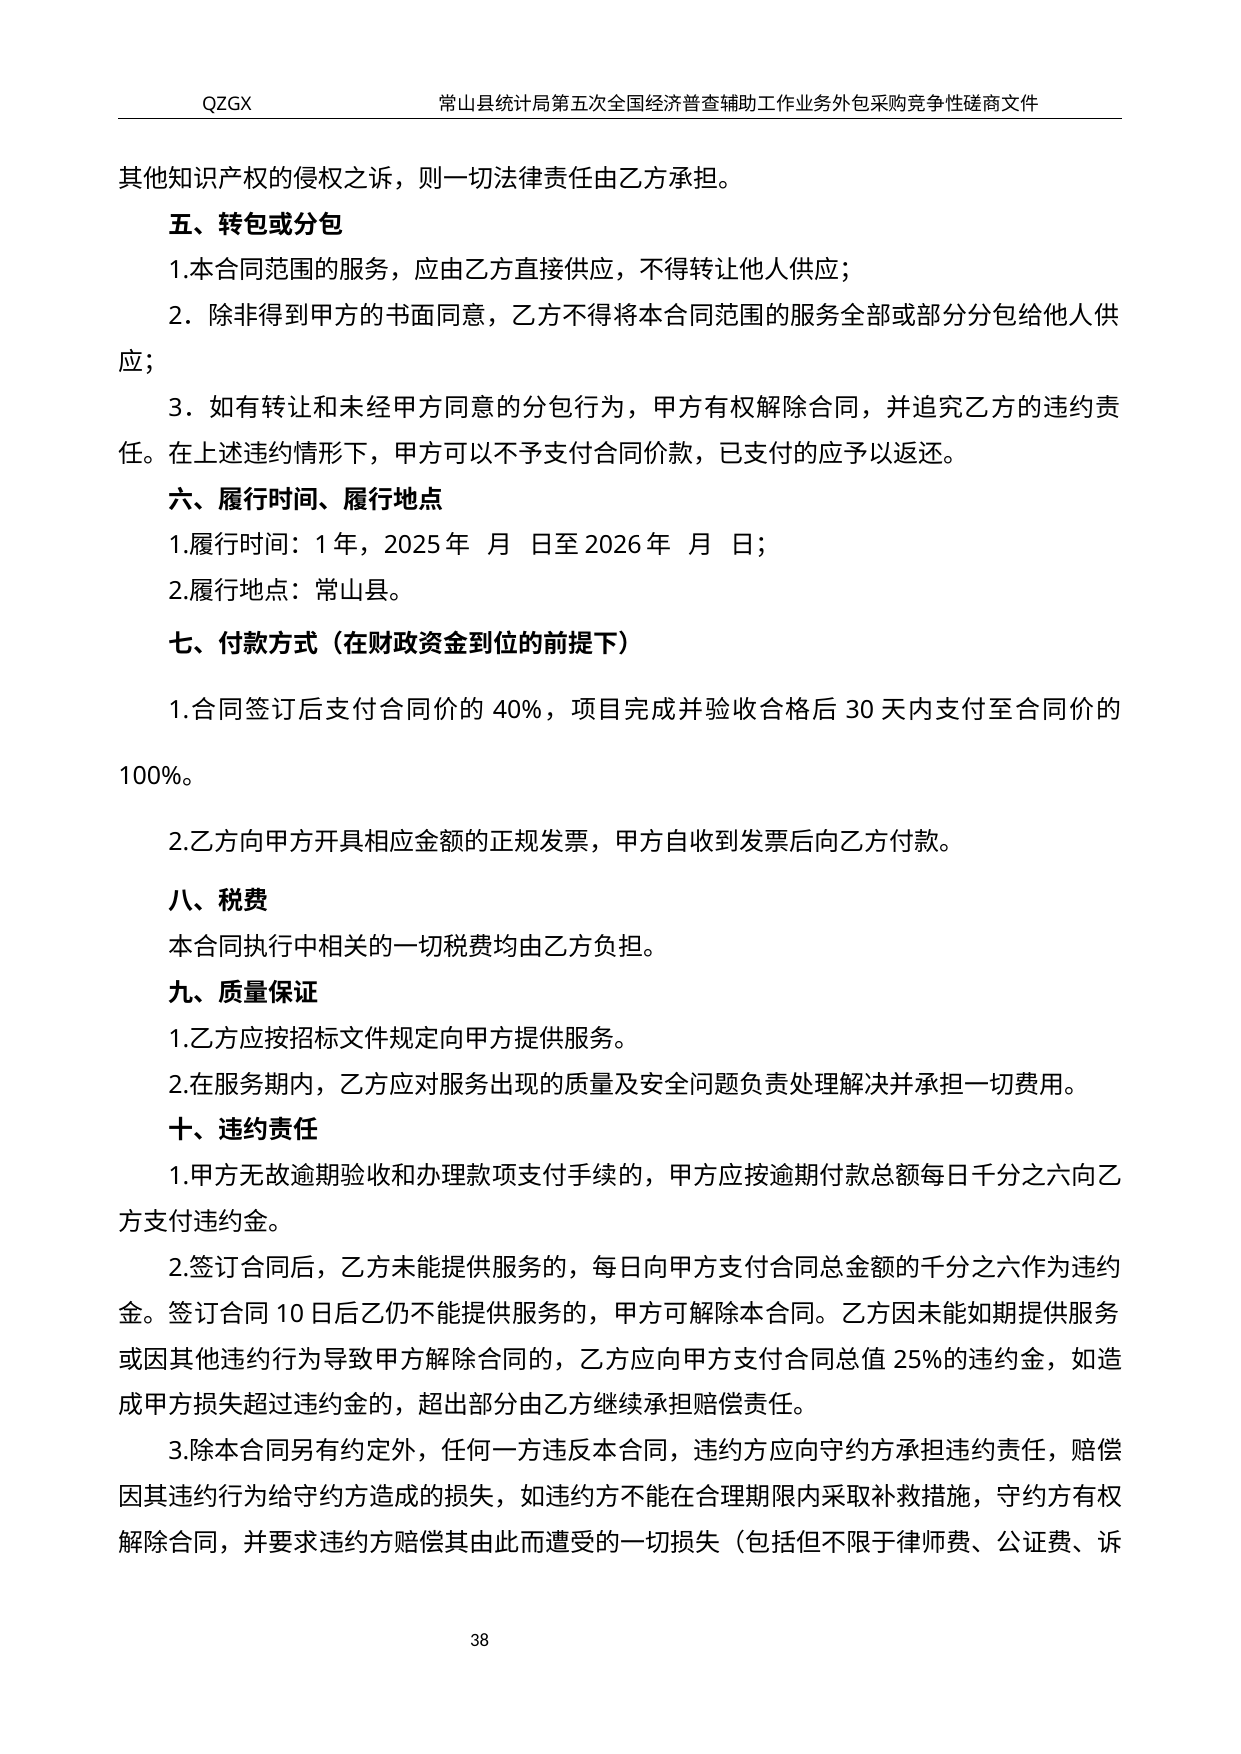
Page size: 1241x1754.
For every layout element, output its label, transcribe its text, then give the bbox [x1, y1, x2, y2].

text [118, 1423, 1122, 1561]
text 2.签订合同后，乙方未能提供服务的，每日向甲方支付合同总金额的千分之六作为违约金。签订合同10日后乙仍不能提供服务的，甲方可解除本合同。乙方因未能如期提供服务或因其他违约行为导致甲方解除合同的，乙方应向甲方支付合同总值25%的违约金，如造成甲方损失超过违约金的，超出部分由乙方继续承担赔偿责任。 [118, 1240, 1122, 1423]
text 十、违约责任 [118, 1102, 1122, 1148]
text 2．除非得到甲方的书面同意，乙方不得将本合同范围的服务全部或部分分包给他人供应； [118, 288, 1122, 380]
text 2.乙方向甲方开具相应金额的正规发票，甲方自收到发票后向乙方付款。 [118, 807, 1122, 873]
text 五、转包或分包 [118, 196, 1122, 242]
text 七、付款方式（在财政资金到位的前提下） [118, 609, 1122, 675]
text 八、税费 [118, 873, 1122, 919]
text 3．如有转让和未经甲方同意的分包行为，甲方有权解除合同，并追究乙方的违约责任。在上述违约情形下，甲方可以不予支付合同价款，已支付的应予以返还。 [118, 380, 1122, 471]
text 本合同执行中相关的一切税费均由乙方负担。 [118, 919, 1122, 965]
text 2.在服务期内，乙方应对服务出现的质量及安全问题负责处理解决并承担一切费用。 [118, 1056, 1122, 1102]
text 1.履行时间：1年，2025年 月 日至2026年 月 日； [118, 517, 1122, 563]
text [118, 151, 1122, 196]
text 1.甲方无故逾期验收和办理款项支付手续的，甲方应按逾期付款总额每日千分之六向乙方支付违约金。 [118, 1148, 1122, 1240]
text 1.乙方应按招标文件规定向甲方提供服务。 [118, 1011, 1122, 1056]
text 1.本合同范围的服务，应由乙方直接供应，不得转让他人供应； [118, 242, 1122, 288]
text 2.履行地点：常山县。 [118, 563, 1122, 609]
text 九、质量保证 [118, 965, 1122, 1011]
text 1.合同签订后支付合同价的40%，项目完成并验收合格后30天内支付至合同价的100%。 [118, 675, 1122, 807]
text 六、履行时间、履行地点 [118, 471, 1122, 517]
